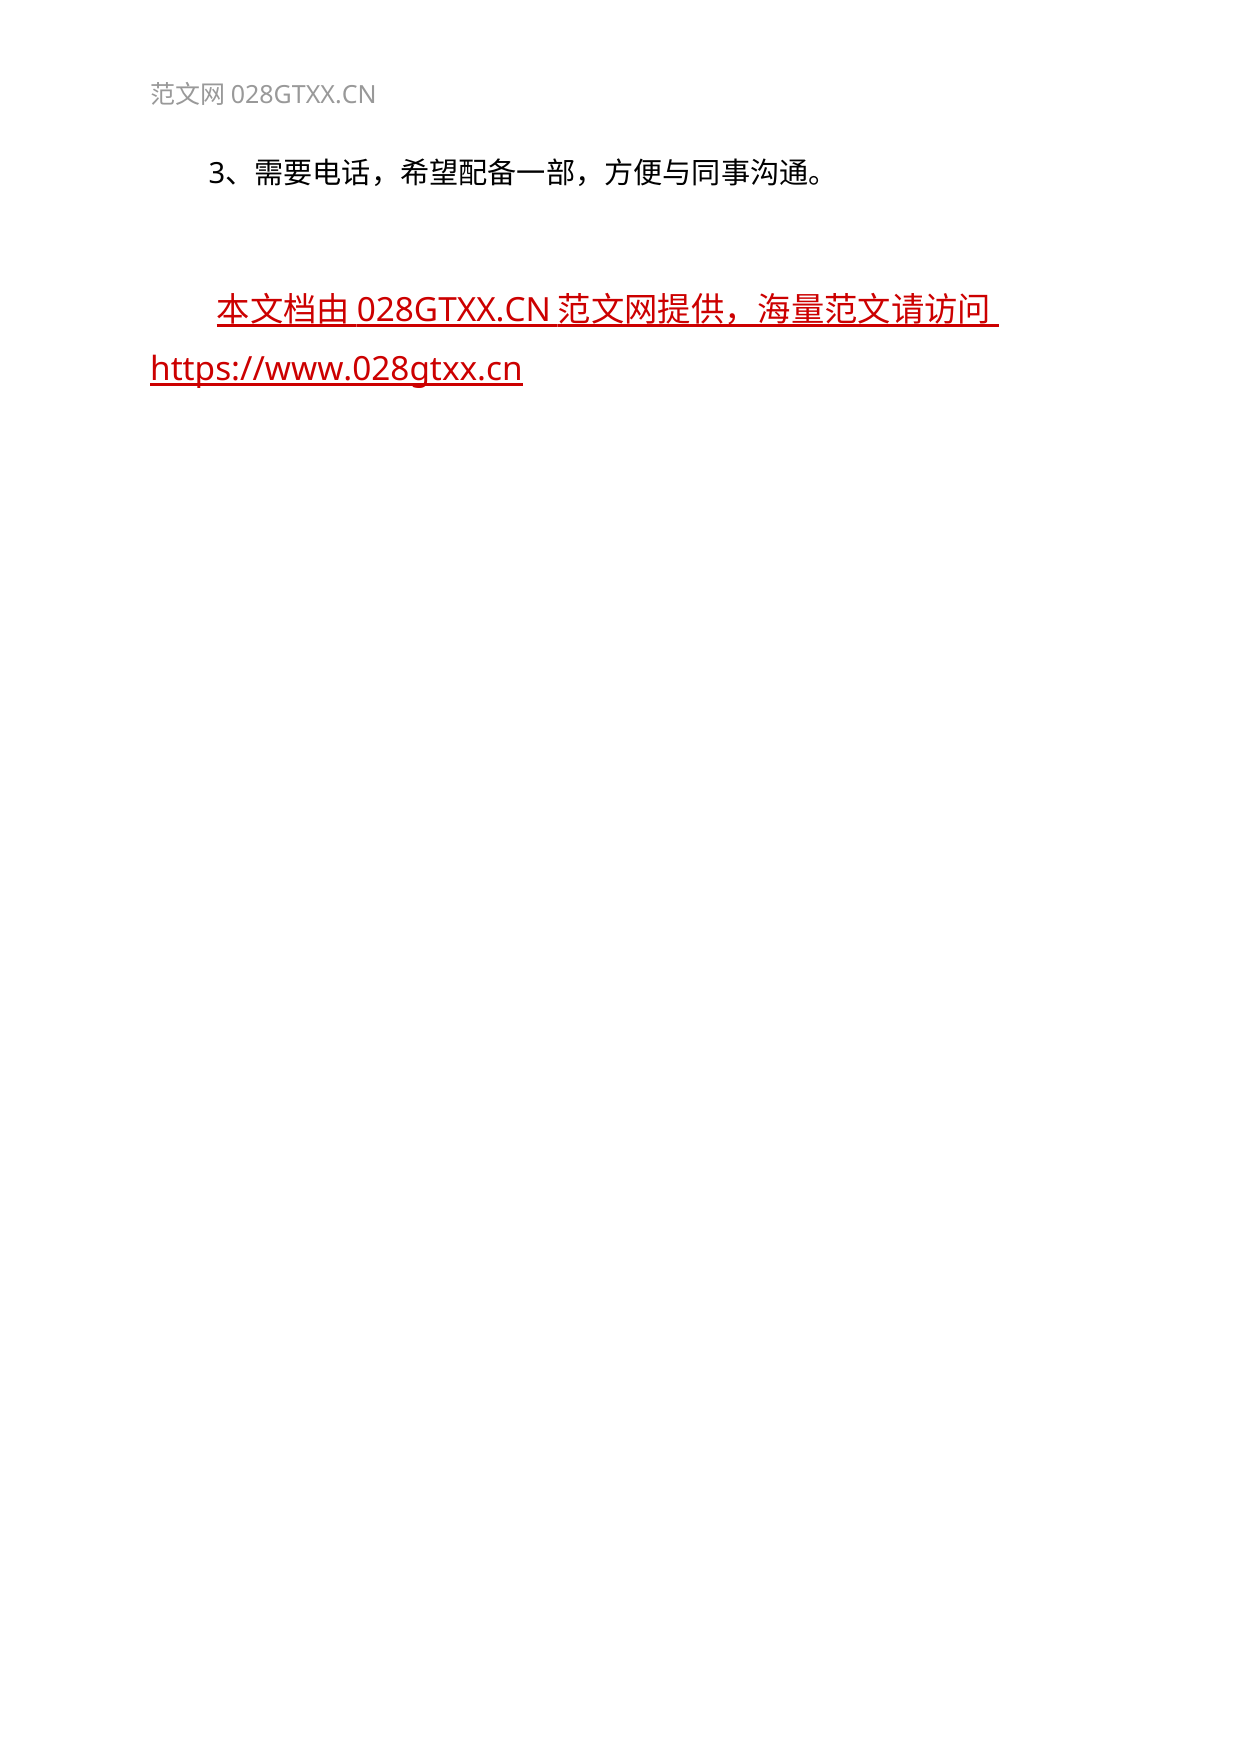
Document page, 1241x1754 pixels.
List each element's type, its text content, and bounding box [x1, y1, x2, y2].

text 本文档由028GTXX.CN范文网提供，海量范文请访问 https://www.028gtxx.cn [150, 283, 1090, 391]
text 3、需要电话，希望配备一部，方便与同事沟通。 [150, 150, 1090, 192]
